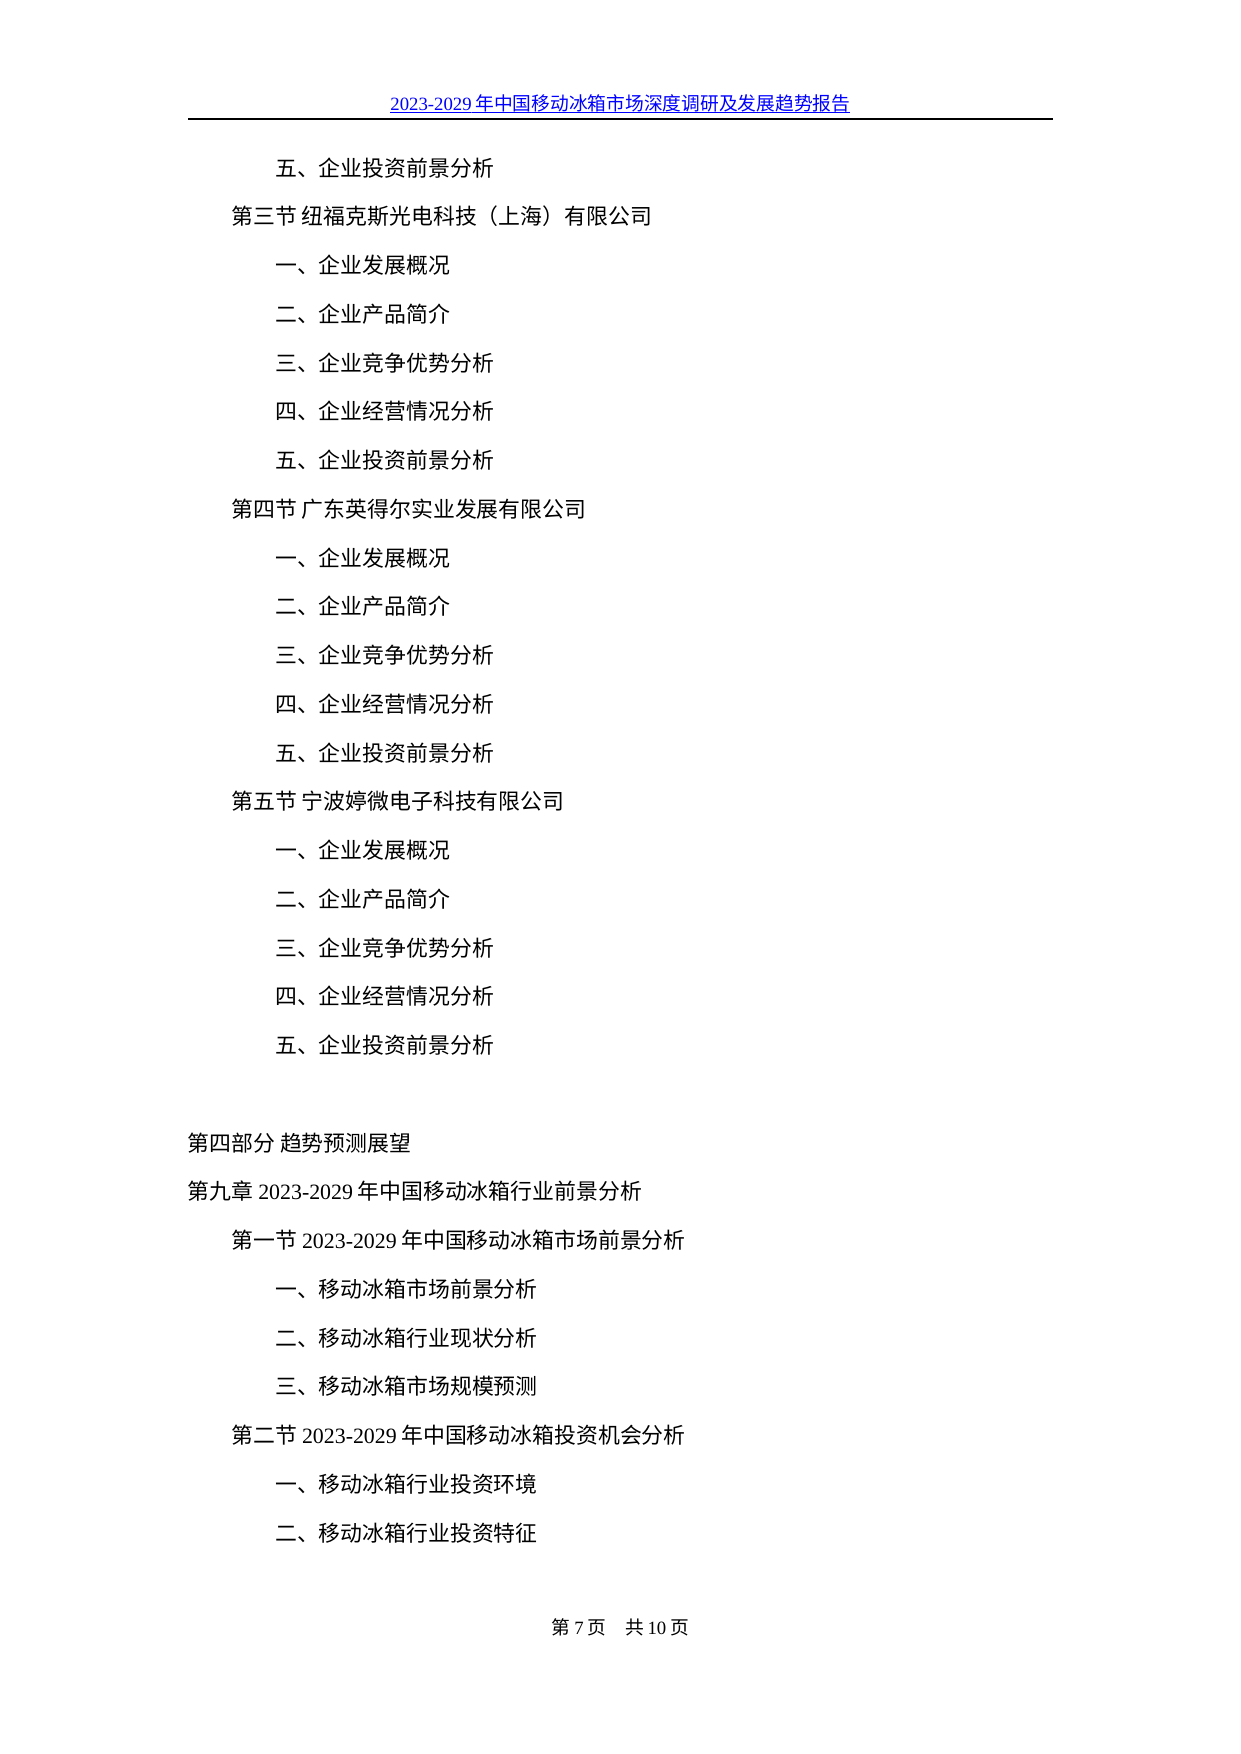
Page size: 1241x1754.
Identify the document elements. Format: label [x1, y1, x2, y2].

text [187, 150, 1053, 1548]
